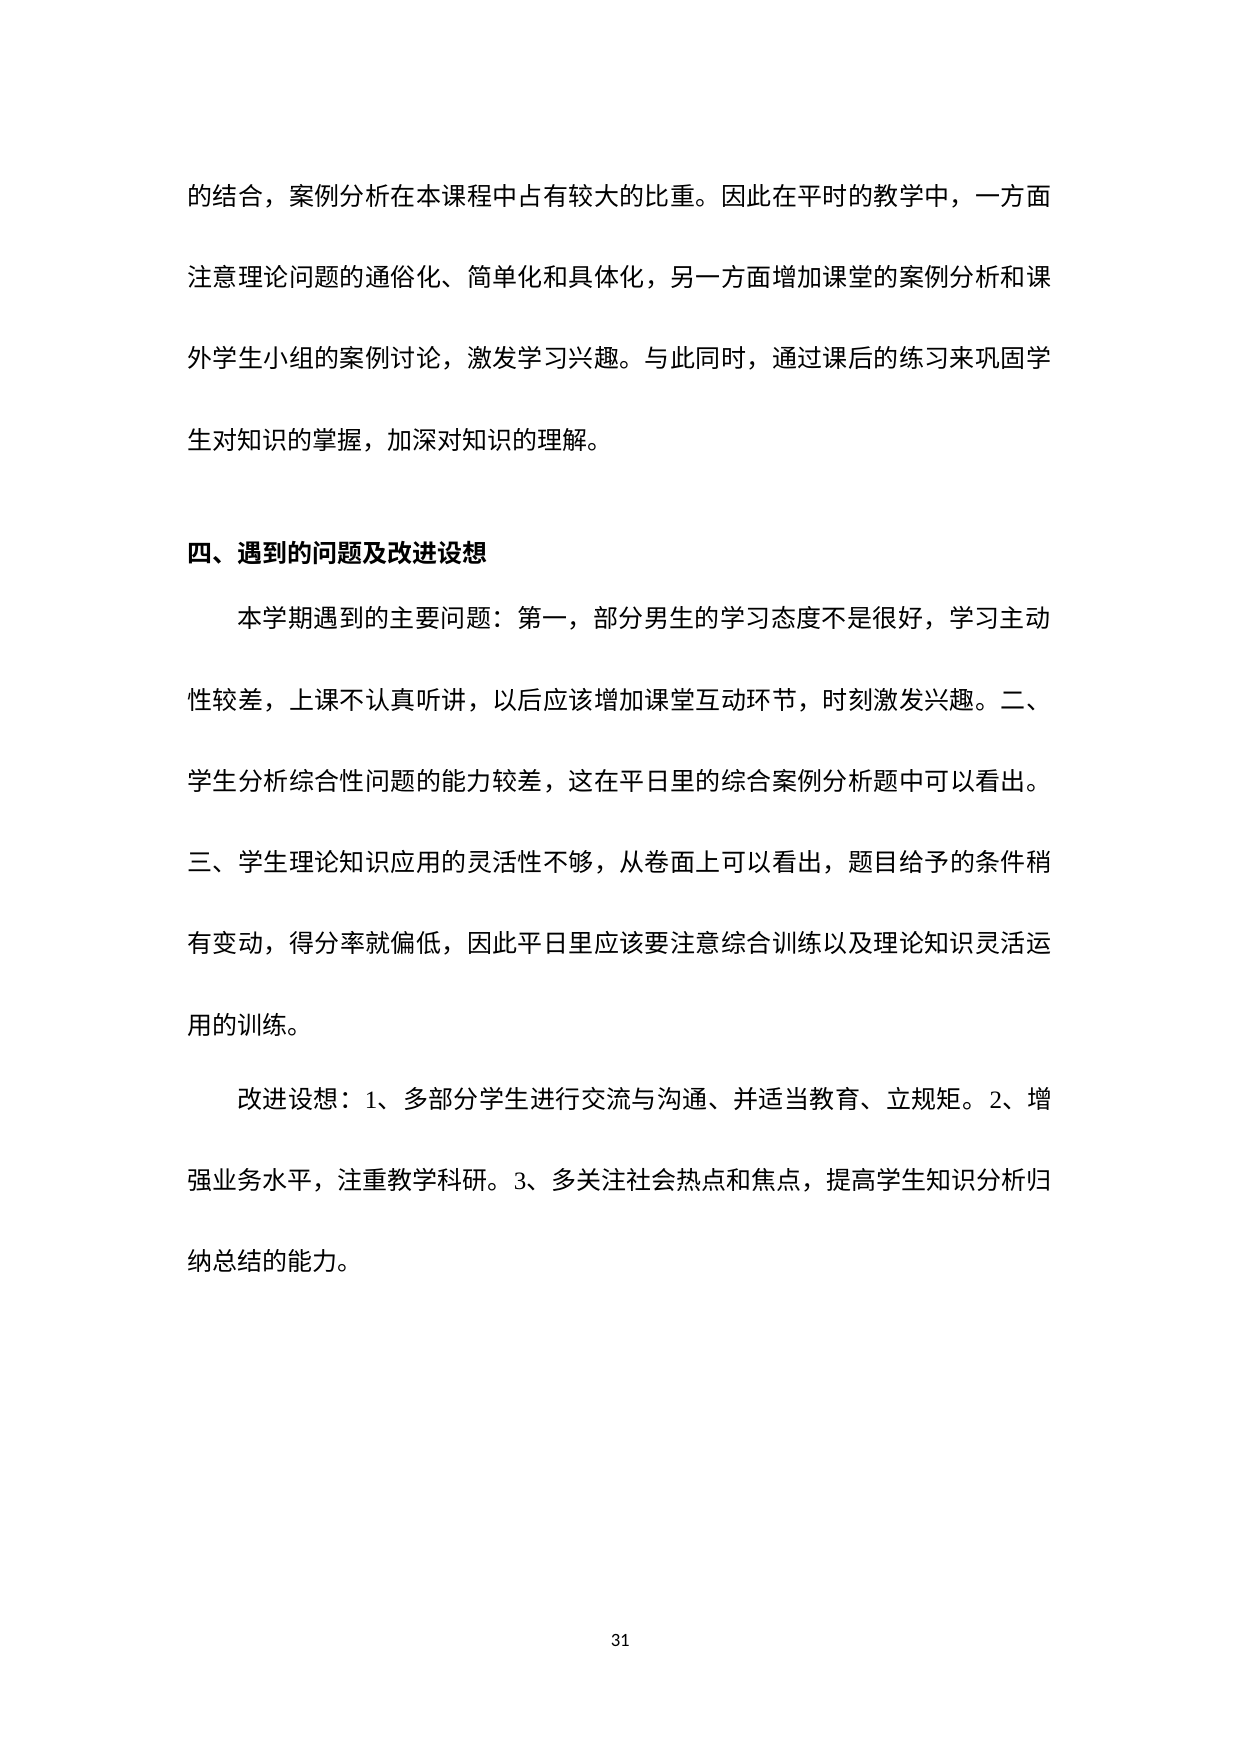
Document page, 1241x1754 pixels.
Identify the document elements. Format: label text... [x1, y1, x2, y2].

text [187, 162, 1053, 471]
text 本学期遇到的主要问题：第一，部分男生的学习态度不是很好，学习主动性较差，上课不认真听讲，以后应该增加课堂互动环节，时刻激发兴趣。二、学生分析综合性问题的能力较差，这在平日里的综合案例分析题中可以看出。三、学生理论知识应用的灵活性不够，从卷面上可以看出，题目给予的条件稍有变动，得分率就偏低，因此平日里应该要注意综合训练以及理论知识灵活运用的训练。 [187, 584, 1053, 1056]
text 改进设想：1、多部分学生进行交流与沟通、并适当教育、立规矩。2、增强业务水平，注重教学科研。3、多关注社会热点和焦点，提高学生知识分析归纳总结的能力。 [187, 1065, 1053, 1292]
text 四、遇到的问题及改进设想 [187, 519, 1053, 584]
